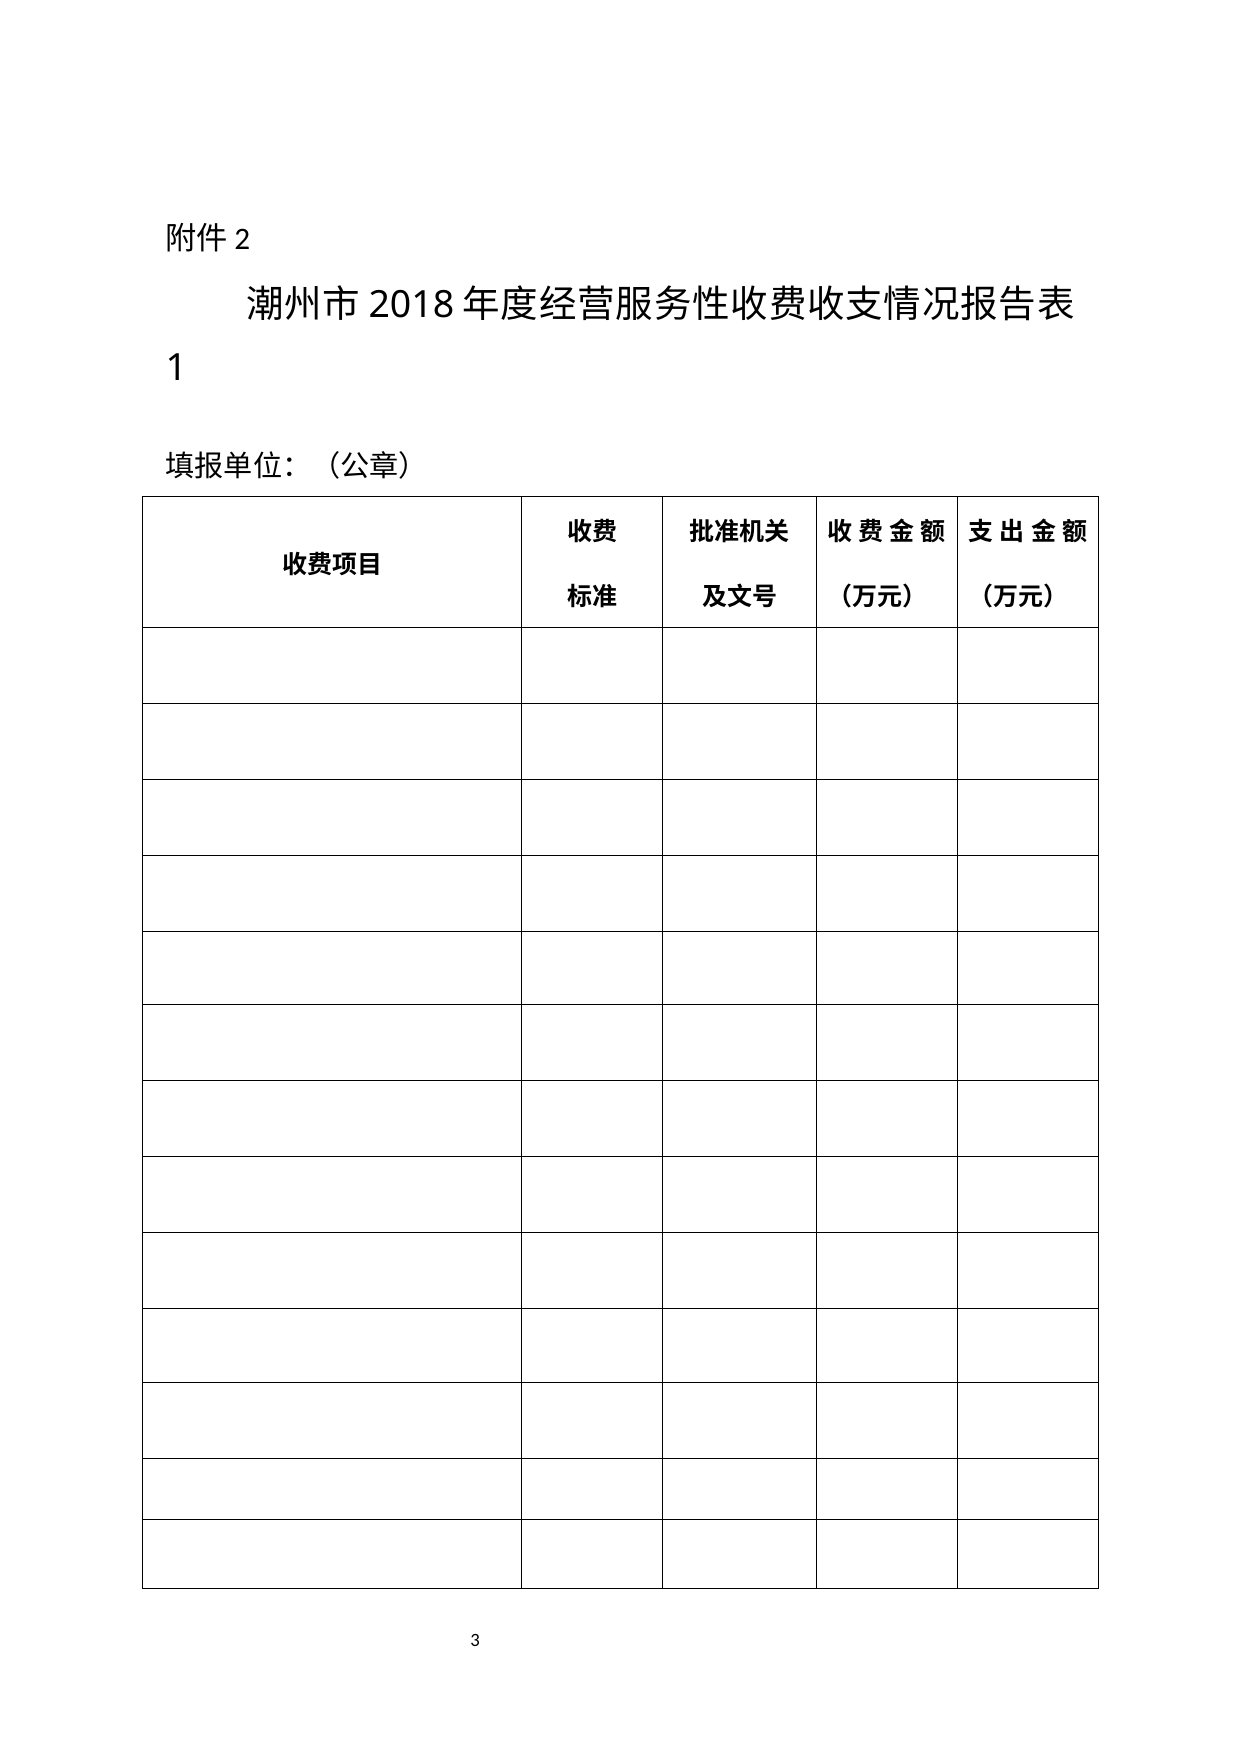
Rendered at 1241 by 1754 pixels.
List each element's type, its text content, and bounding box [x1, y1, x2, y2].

table_cell [522, 1520, 662, 1587]
table_cell [958, 780, 1098, 855]
table_cell [663, 1233, 816, 1308]
table_cell [663, 1157, 816, 1232]
table_cell [958, 1233, 1098, 1308]
table_cell [143, 1520, 521, 1587]
table_cell [958, 704, 1098, 779]
table_cell [958, 1459, 1098, 1518]
table_cell [817, 628, 957, 703]
table_cell [143, 1005, 521, 1080]
table_cell [143, 1233, 521, 1308]
table_cell [817, 1520, 957, 1587]
table_cell [143, 1459, 521, 1518]
table_header 支出金额（万元） [958, 497, 1098, 627]
table_cell [143, 1383, 521, 1457]
table_cell [817, 780, 957, 855]
table_cell [958, 1520, 1098, 1587]
text 潮州市2018年度经营服务性收费收支情况报告表1 [165, 269, 1075, 399]
table_cell [663, 1520, 816, 1587]
table_header 批准机关 及文号 [663, 497, 816, 627]
text 附件2 [165, 204, 1075, 269]
table_cell [817, 1005, 957, 1080]
table_cell [817, 1233, 957, 1308]
table_cell [522, 628, 662, 703]
table_header 收费 标准 [522, 497, 662, 627]
table_cell [663, 704, 816, 779]
text 填报单位：（公章） [165, 431, 1075, 496]
table_cell [958, 1383, 1098, 1457]
table_cell [522, 1383, 662, 1457]
table_cell [817, 1459, 957, 1518]
table_cell [817, 1157, 957, 1232]
table_cell [817, 1081, 957, 1156]
table_cell [817, 1383, 957, 1457]
table_cell [663, 780, 816, 855]
table_cell [143, 1157, 521, 1232]
table_cell [143, 628, 521, 703]
table_cell [143, 932, 521, 1004]
table_cell [522, 704, 662, 779]
table_cell [143, 856, 521, 931]
table_cell [663, 1005, 816, 1080]
table_cell [663, 856, 816, 931]
table_cell [958, 1157, 1098, 1232]
table_cell [522, 780, 662, 855]
table_cell [522, 1157, 662, 1232]
table_cell [663, 1383, 816, 1457]
table_cell [817, 1309, 957, 1382]
table_cell [522, 1459, 662, 1518]
table_cell [522, 932, 662, 1004]
table_cell [663, 932, 816, 1004]
table_cell [958, 932, 1098, 1004]
table_cell [663, 1459, 816, 1518]
table_cell [958, 1309, 1098, 1382]
table_cell [817, 704, 957, 779]
table_header 收费项目 [143, 497, 521, 627]
table_cell [522, 1233, 662, 1308]
table_cell [522, 856, 662, 931]
table_cell [143, 1081, 521, 1156]
table_header 收费金额（万元） [817, 497, 957, 627]
table_cell [143, 780, 521, 855]
table_cell [663, 628, 816, 703]
table_cell [522, 1081, 662, 1156]
table_cell [817, 932, 957, 1004]
table_cell [817, 856, 957, 931]
table_cell [958, 856, 1098, 931]
table_cell [958, 1081, 1098, 1156]
table_cell [143, 704, 521, 779]
table_cell [958, 628, 1098, 703]
table_cell [143, 1309, 521, 1382]
table_cell [958, 1005, 1098, 1080]
table_cell [522, 1309, 662, 1382]
table_cell [663, 1081, 816, 1156]
table_cell [663, 1309, 816, 1382]
table_cell [522, 1005, 662, 1080]
